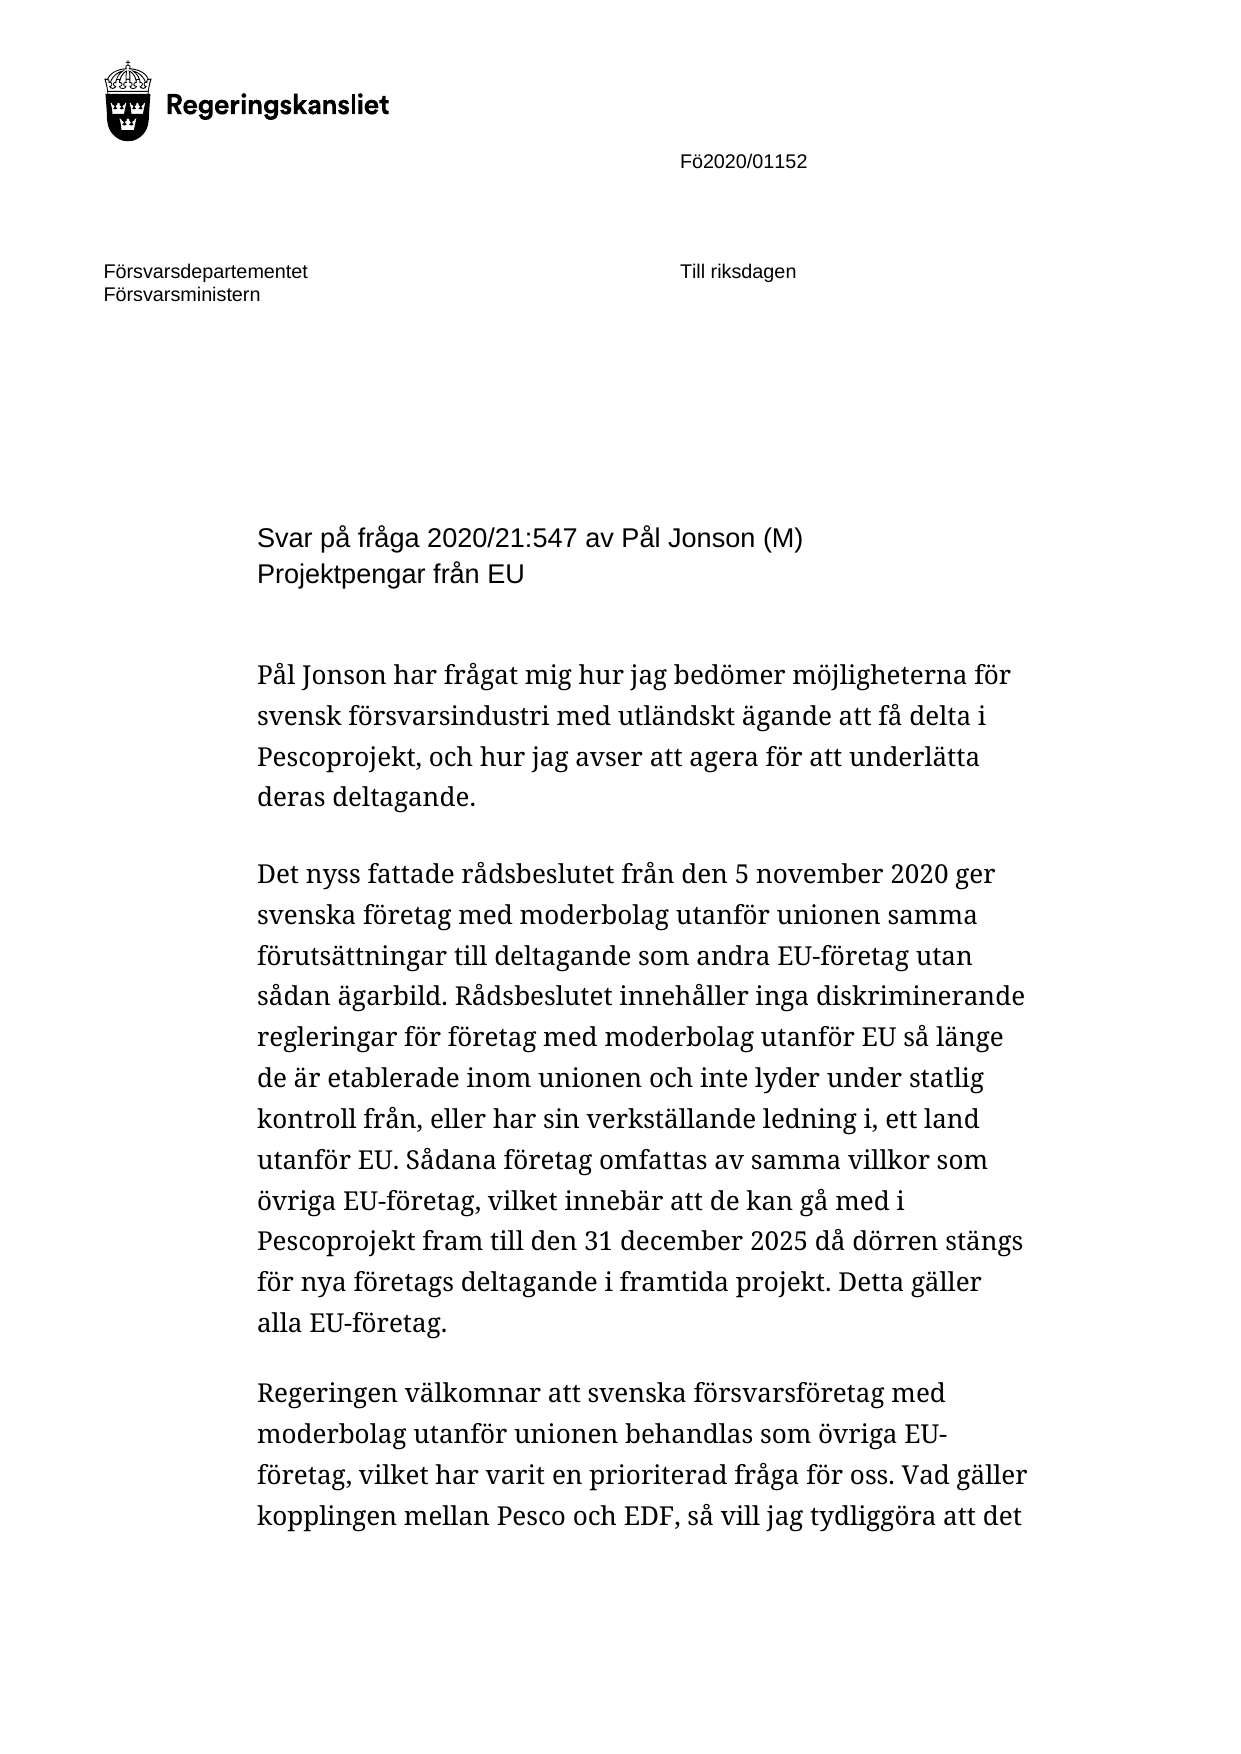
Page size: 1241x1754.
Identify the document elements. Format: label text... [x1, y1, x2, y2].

text Det nyss fattade rådsbeslutet från den 5 november 2020 ger svenska företag med moderbolag utanför unionen samma förutsättningar till deltagande som andra EU-företag utan sådan ägarbild. Rådsbeslutet innehåller inga diskriminerande regleringar för företag med moderbolag utanför EU så länge de är etablerade inom unionen och inte lyder under statlig kontroll från, eller har sin verkställande ledning i, ett land utanför EU. Sådana företag omfattas av samma villkor som övriga EU-företag, vilket innebär att de kan gå med i Pescoprojekt fram till den 31 december 2025 då dörren stängs för nya företags deltagande i framtida projekt. Detta gäller alla EU-företag. [257, 855, 1033, 1340]
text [257, 1374, 1033, 1533]
text Pål Jonson har frågat mig hur jag bedömer möjligheterna för svensk försvarsindustri med utländskt ägande att få delta i Pescoprojekt, och hur jag avser att agera för att underlätta deras deltagande. [257, 657, 1033, 814]
title Svar på fråga 2020/21:547 av Pål Jonson (M) Projektpengar från EU [257, 522, 1033, 589]
